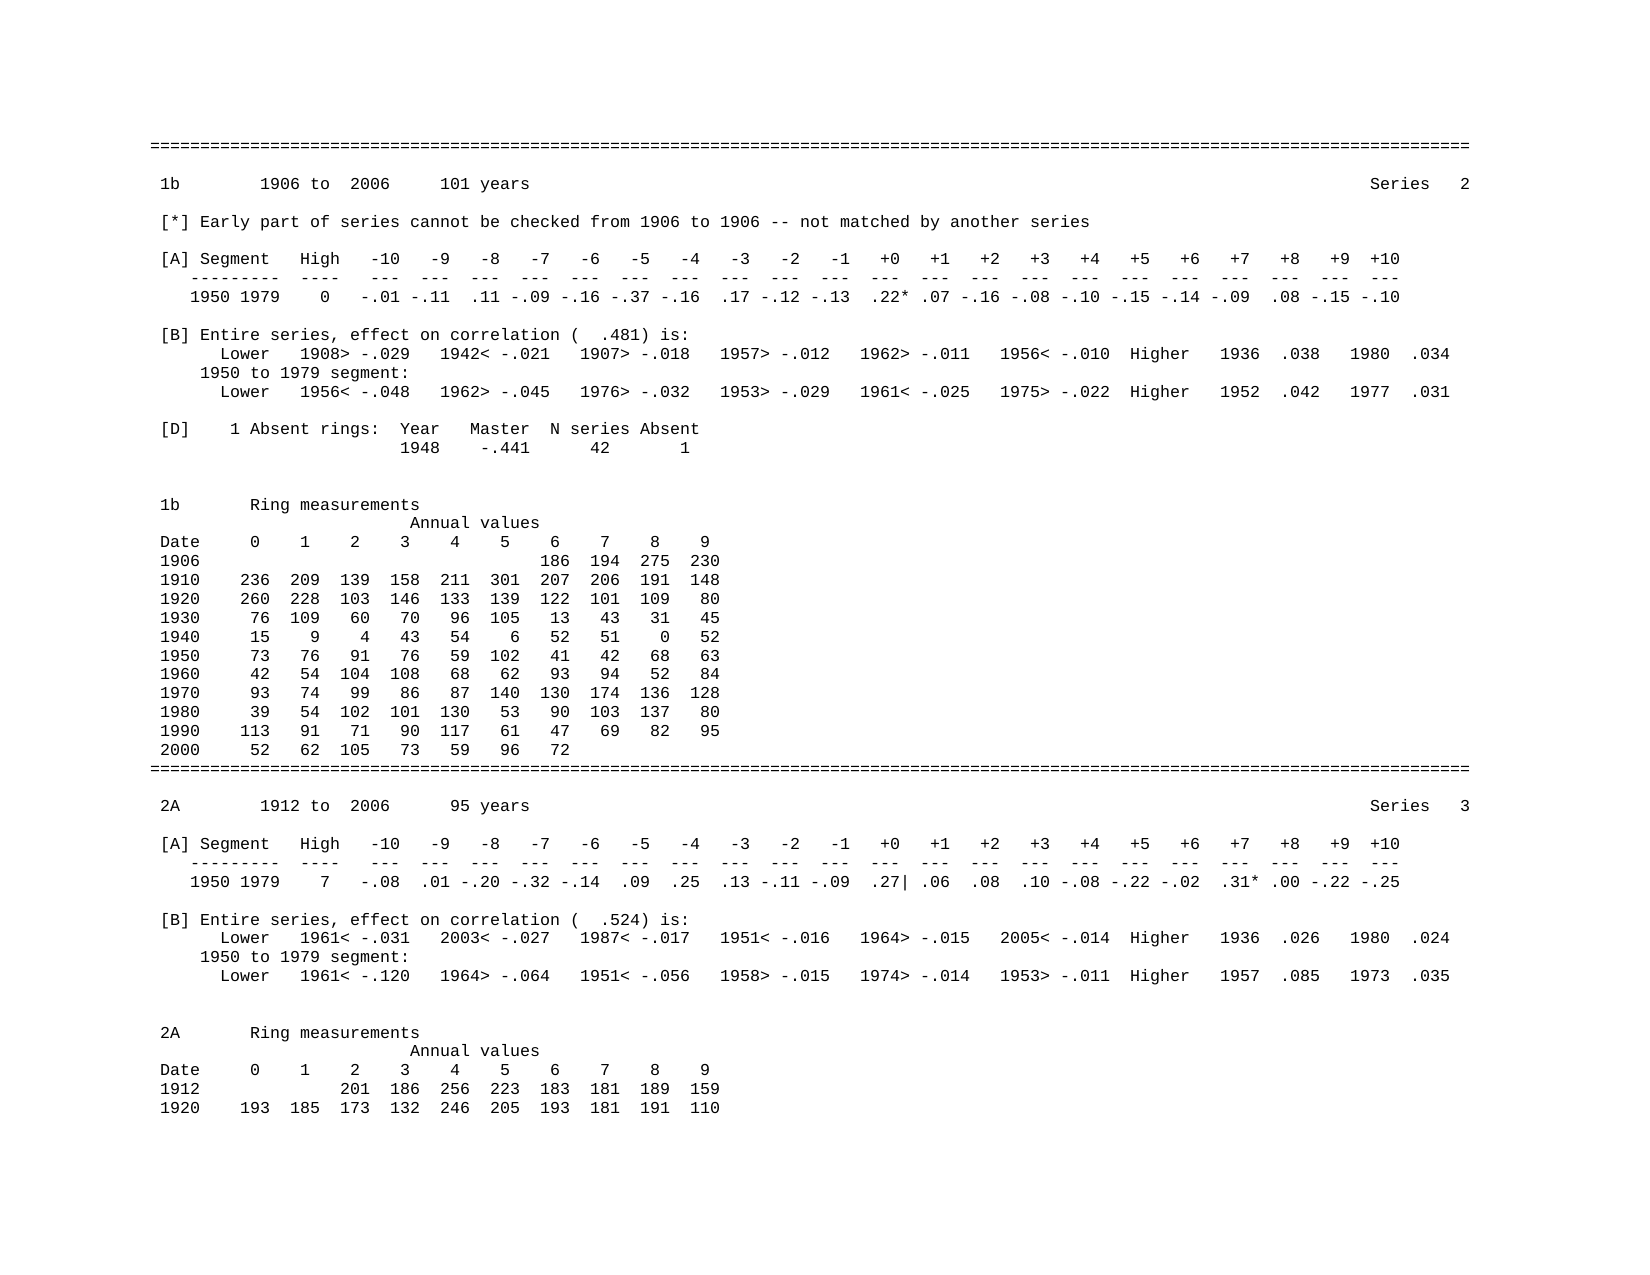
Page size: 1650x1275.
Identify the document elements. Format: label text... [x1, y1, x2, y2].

text [B] Entire series, effect on correlation ( .481) is: [150, 327, 1500, 345]
text 1950 73 76 91 76 59 102 41 42 68 63 [150, 647, 1500, 666]
text 1906 186 194 275 230 [150, 553, 1500, 572]
text --------- ---- --- --- --- --- --- --- --- --- --- --- --- --- --- --- --- --- --- --- --- --- --- [150, 854, 1500, 873]
text [B] Entire series, effect on correlation ( .524) is: [150, 911, 1500, 930]
text 1940 15 9 4 43 54 6 52 51 0 52 [150, 628, 1500, 647]
text 2A Ring measurements [150, 1024, 1500, 1043]
text 1950 to 1979 segment: [150, 949, 1500, 968]
text 1970 93 74 99 86 87 140 130 174 136 128 [150, 685, 1500, 704]
text Annual values [150, 1043, 1500, 1062]
text Lower 1961< -.120 1964> -.064 1951< -.056 1958> -.015 1974> -.014 1953> -.011 Higher 1957 .085 1973 .035 [150, 968, 1500, 986]
text [A] Segment High -10 -9 -8 -7 -6 -5 -4 -3 -2 -1 +0 +1 +2 +3 +4 +5 +6 +7 +8 +9 +10 [150, 836, 1500, 854]
text 1930 76 109 60 70 96 105 13 43 31 45 [150, 609, 1500, 628]
text Lower 1956< -.048 1962> -.045 1976> -.032 1953> -.029 1961< -.025 1975> -.022 Higher 1952 .042 1977 .031 [150, 383, 1500, 402]
text Date 0 1 2 3 4 5 6 7 8 9 [150, 1062, 1500, 1081]
text 1920 193 185 173 132 246 205 193 181 191 110 [150, 1099, 1500, 1118]
text 1950 1979 0 -.01 -.11 .11 -.09 -.16 -.37 -.16 .17 -.12 -.13 .22* .07 -.16 -.08 -.10 -.15 -.14 -.09 .08 -.15 -.10 [150, 289, 1500, 308]
text 1b 1906 to 2006 101 years Series 2 [150, 176, 1500, 194]
text 1910 236 209 139 158 211 301 207 206 191 148 [150, 572, 1500, 591]
text 1960 42 54 104 108 68 62 93 94 52 84 [150, 666, 1500, 685]
text 1950 1979 7 -.08 .01 -.20 -.32 -.14 .09 .25 .13 -.11 -.09 .27| .06 .08 .10 -.08 -.22 -.02 .31* .00 -.22 -.25 [150, 873, 1500, 892]
text 1b Ring measurements [150, 496, 1500, 515]
text 2A 1912 to 2006 95 years Series 3 [150, 798, 1500, 817]
text 2000 52 62 105 73 59 96 72 [150, 741, 1500, 760]
text Lower 1908> -.029 1942< -.021 1907> -.018 1957> -.012 1962> -.011 1956< -.010 Higher 1936 .038 1980 .034 [150, 345, 1500, 364]
text Date 0 1 2 3 4 5 6 7 8 9 [150, 534, 1500, 553]
text 1980 39 54 102 101 130 53 90 103 137 80 [150, 704, 1500, 722]
text 1990 113 91 71 90 117 61 47 69 82 95 [150, 722, 1500, 741]
text ==================================================================================================================================== [150, 138, 1500, 157]
text Annual values [150, 515, 1500, 534]
text [A] Segment High -10 -9 -8 -7 -6 -5 -4 -3 -2 -1 +0 +1 +2 +3 +4 +5 +6 +7 +8 +9 +10 [150, 251, 1500, 270]
text 1948 -.441 42 1 [150, 440, 1500, 458]
text [*] Early part of series cannot be checked from 1906 to 1906 -- not matched by another series [150, 213, 1500, 232]
text 1912 201 186 256 223 183 181 189 159 [150, 1081, 1500, 1099]
text 1920 260 228 103 146 133 139 122 101 109 80 [150, 591, 1500, 609]
text [D] 1 Absent rings: Year Master N series Absent [150, 421, 1500, 440]
text 1950 to 1979 segment: [150, 364, 1500, 383]
text --------- ---- --- --- --- --- --- --- --- --- --- --- --- --- --- --- --- --- --- --- --- --- --- [150, 270, 1500, 289]
text Lower 1961< -.031 2003< -.027 1987< -.017 1951< -.016 1964> -.015 2005< -.014 Higher 1936 .026 1980 .024 [150, 930, 1500, 949]
text ==================================================================================================================================== [150, 760, 1500, 779]
